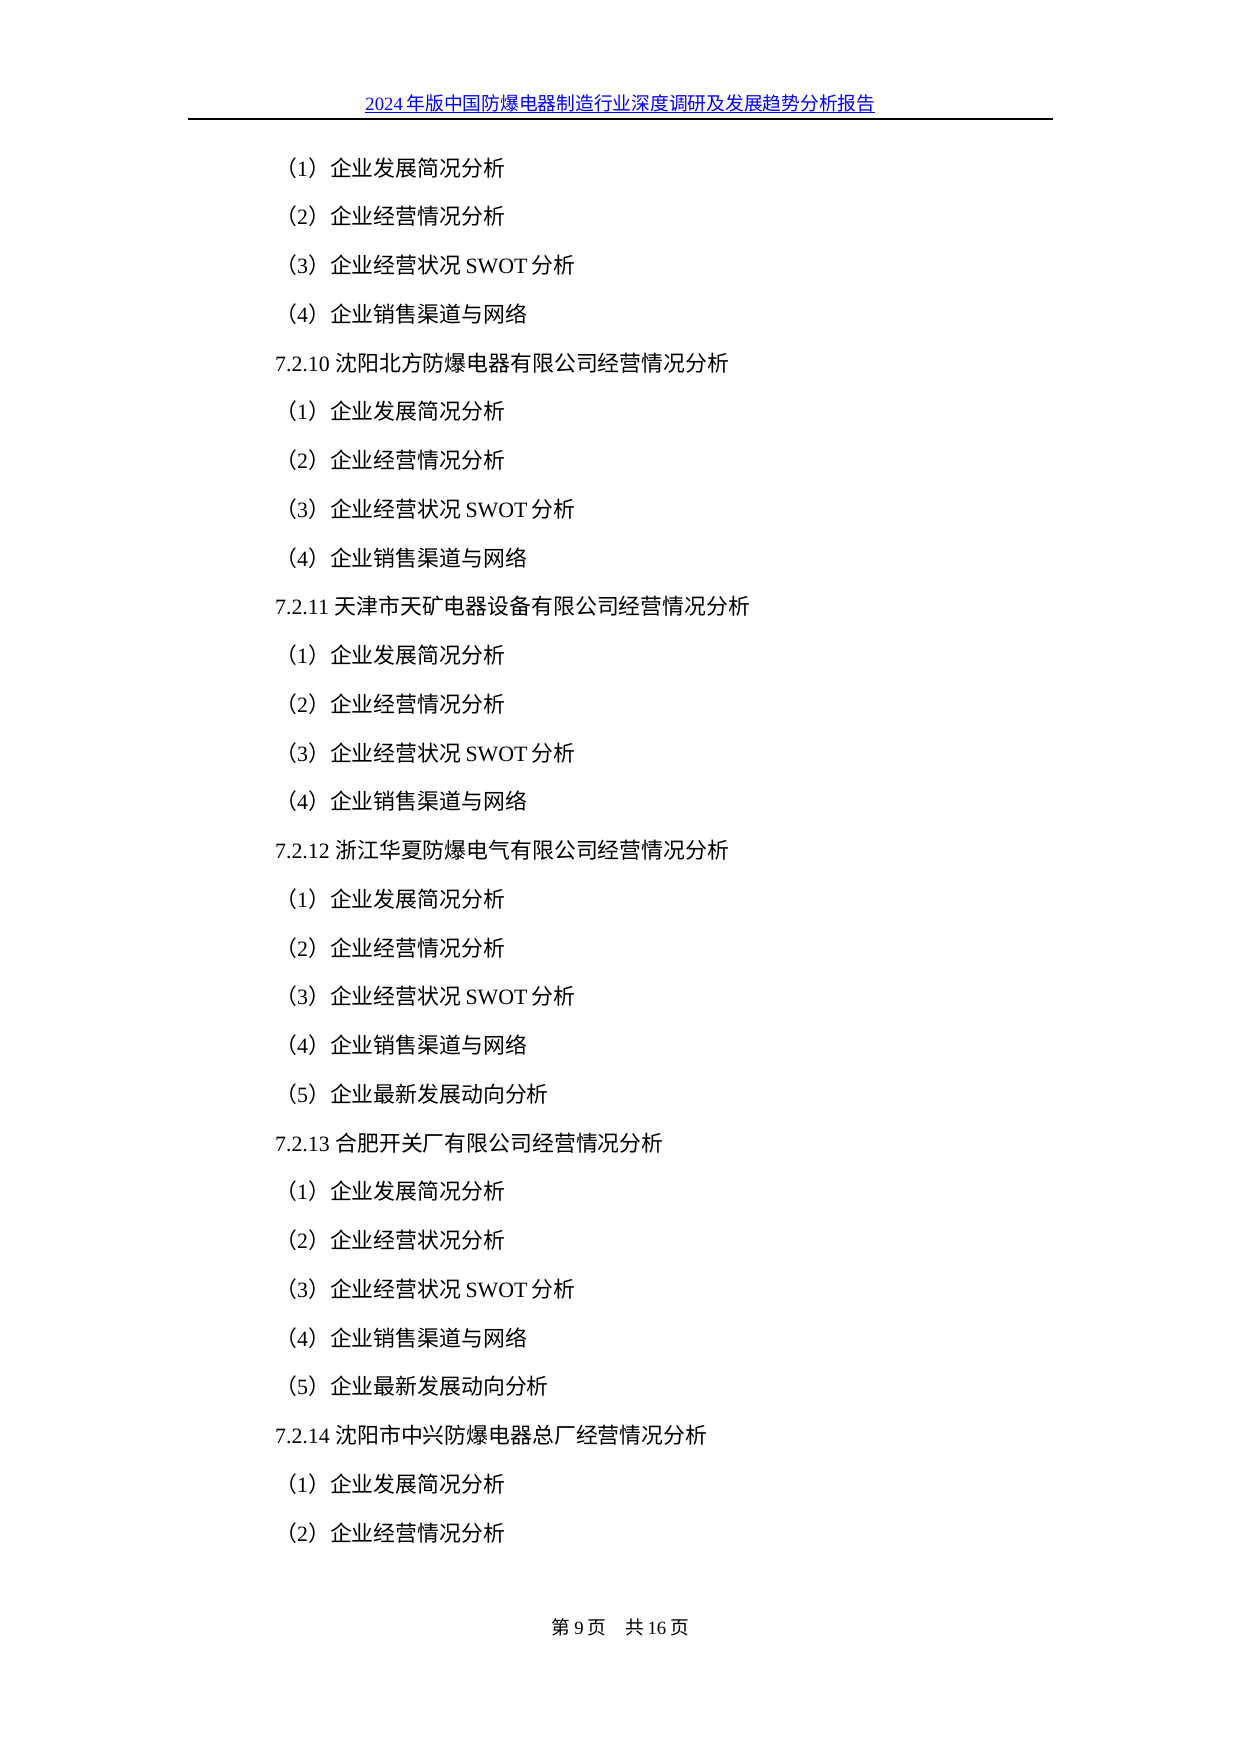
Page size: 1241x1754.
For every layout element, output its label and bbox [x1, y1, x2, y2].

text [187, 150, 1053, 1548]
